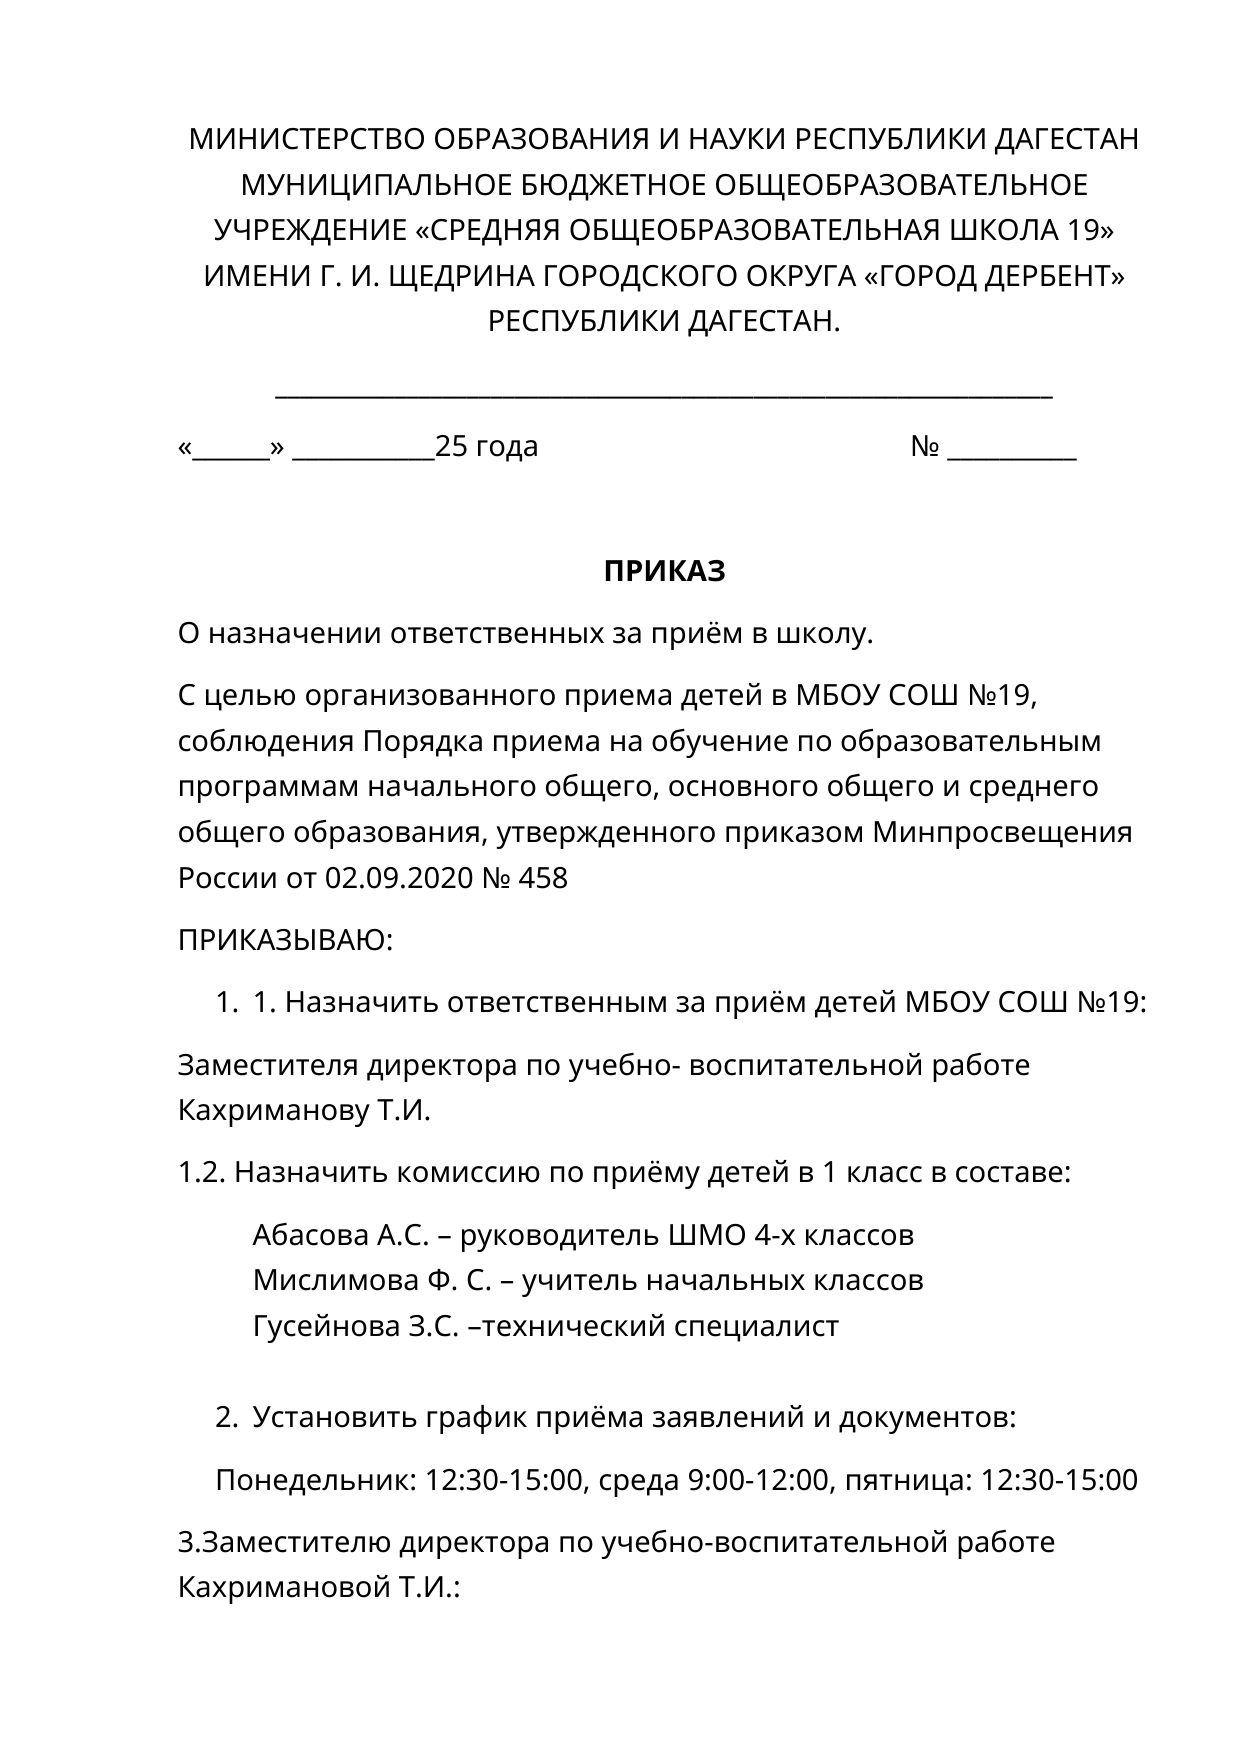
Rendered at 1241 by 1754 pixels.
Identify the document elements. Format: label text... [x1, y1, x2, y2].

list 1. Назначить ответственным за приём детей МБОУ СОШ №19: [215, 981, 1152, 1021]
text МИНИСТЕРСТВО ОБРАЗОВАНИЯ И НАУКИ РЕСПУБЛИКИ ДАГЕСТАН МУНИЦИПАЛЬНОЕ БЮДЖЕТНОЕ ОБЩЕОБРАЗОВАТЕЛЬНОЕ УЧРЕЖДЕНИЕ «СРЕДНЯЯ ОБЩЕОБРАЗОВАТЕЛЬНАЯ ШКОЛА 19» ИМЕНИ Г. И. ЩЕДРИНА ГОРОДСКОГО ОКРУГА «ГОРОД ДЕРБЕНТ» РЕСПУБЛИКИ ДАГЕСТАН. [177, 118, 1152, 340]
text _________________________________________________________________ [177, 363, 1152, 403]
text Заместителя директора по учебно- воспитательной работе Кахриманову Т.И. [177, 1044, 1152, 1129]
list Абасова А.С. – руководитель ШМО 4-х классов [252, 1214, 1152, 1254]
text «______» ___________25 года № __________ [177, 425, 1152, 465]
list Гусейнова З.С. –технический специалист [252, 1305, 1152, 1345]
list Установить график приёма заявлений и документов: [215, 1396, 1152, 1436]
text ПРИКАЗ [177, 550, 1152, 589]
text О назначении ответственных за приём в школу. [177, 612, 1152, 652]
text С целью организованного приема детей в МБОУ СОШ №19, соблюдения Порядка приема на обучение по образовательным программам начального общего, основного общего и среднего общего образования, утвержденного приказом Минпросвещения России от 02.09.2020 № 458 [177, 674, 1152, 897]
list Мислимова Ф. С. – учитель начальных классов [252, 1259, 1152, 1299]
text Понедельник: 12:30-15:00, среда 9:00-12:00, пятница: 12:30-15:00 [215, 1459, 1152, 1498]
text ПРИКАЗЫВАЮ: [177, 919, 1152, 959]
text 3.Заместителю директора по учебно-воспитательной работе Кахримановой Т.И.: [177, 1521, 1152, 1606]
text 1.2. Назначить комиссию по приёму детей в 1 класс в составе: [177, 1152, 1152, 1191]
